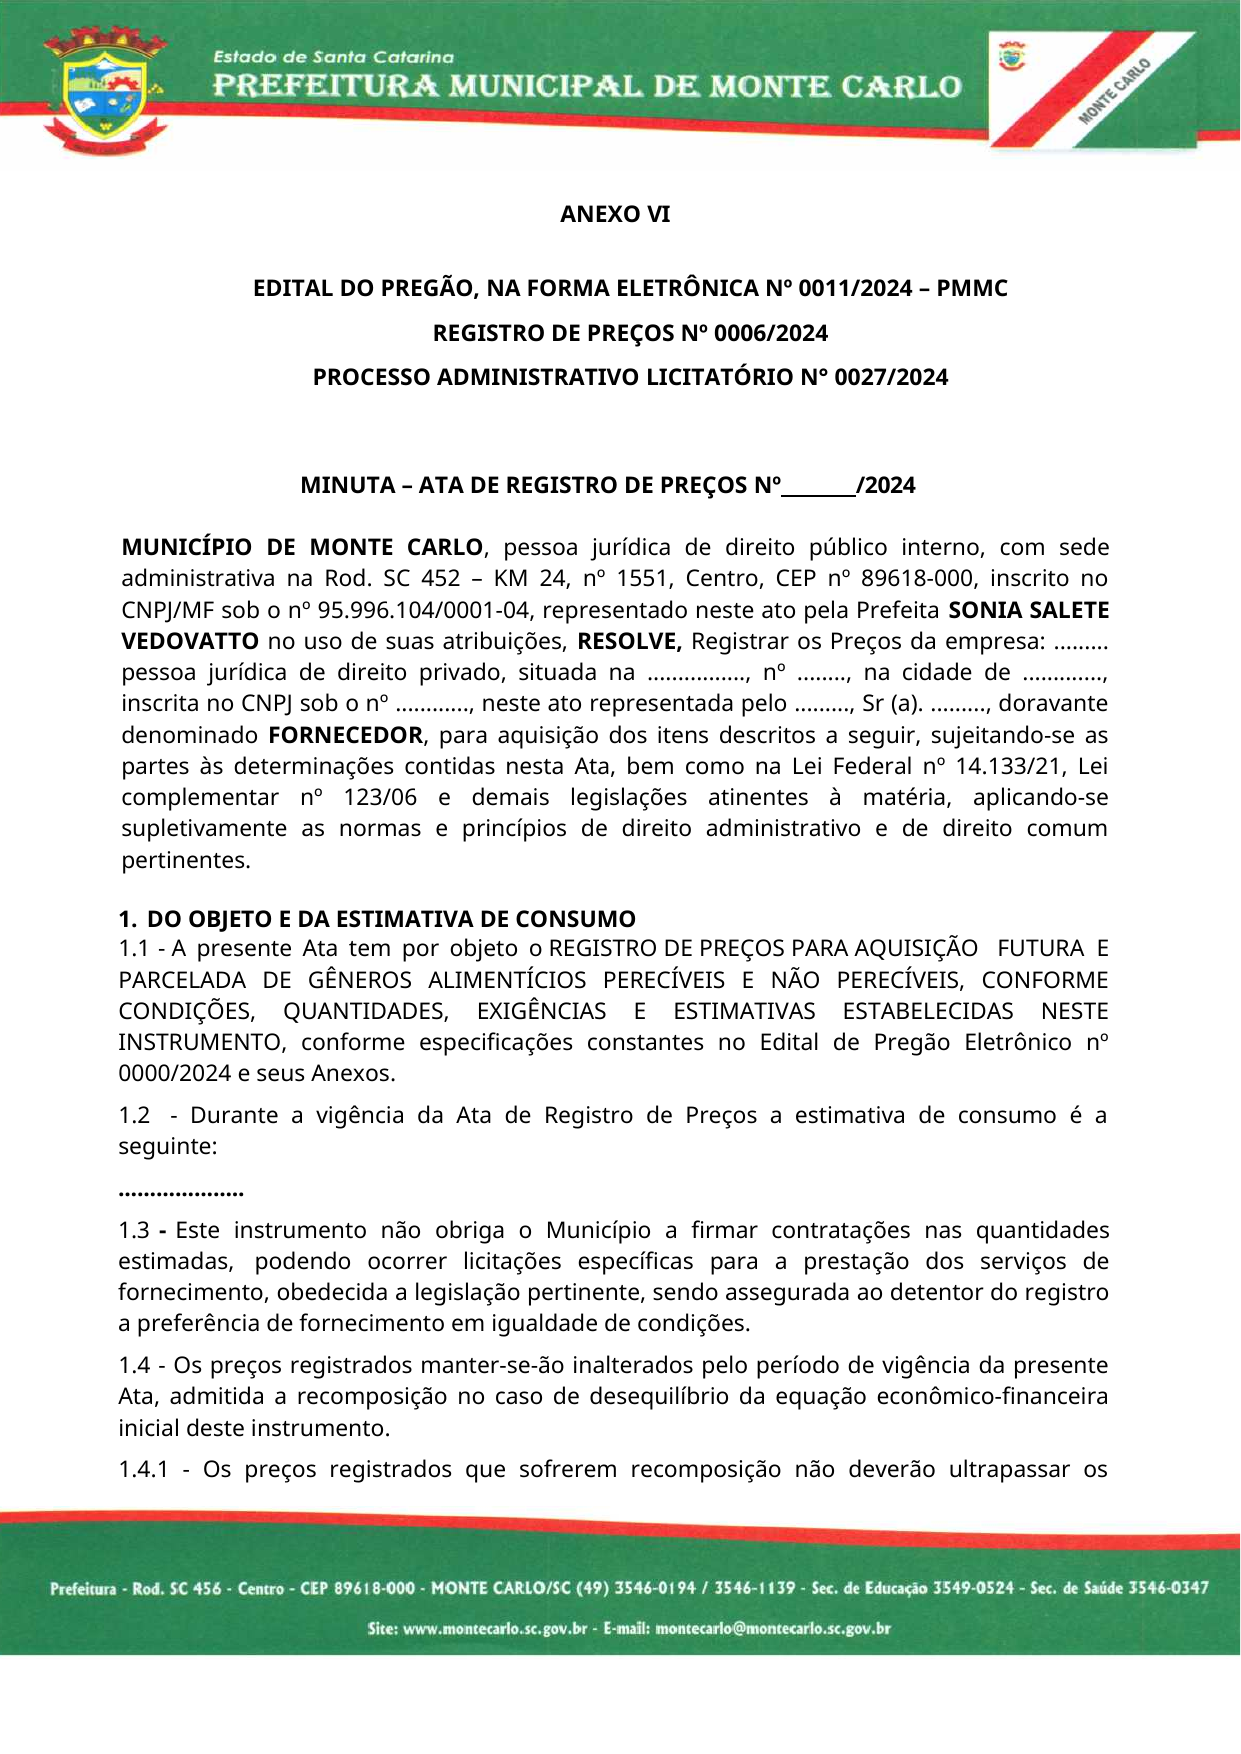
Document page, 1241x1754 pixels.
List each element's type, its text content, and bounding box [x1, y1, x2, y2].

subtitle DO OBJETO E DA ESTIMATIVA DE CONSUMO [118, 906, 1110, 932]
list - A presente Ata tem por objeto o REGISTRO DE PREÇOS PARA AQUISIÇÃO FUTURA E PARCELADA DE GÊNEROS ALIMENTÍCIOS PERECÍVEIS E NÃO PERECÍVEIS, CONFORME CONDIÇÕES, QUANTIDADES, EXIGÊNCIAS E ESTIMATIVAS ESTABELECIDAS NESTE INSTRUMENTO, conforme especificações constantes no Edital de Pregão Eletrônico nº 0000/2024 e seus Anexos. [118, 932, 1110, 1088]
text 1.3 - Este instrumento não obriga o Município a firmar contratações nas quantidades estimadas, podendo ocorrer licitações específicas para a prestação dos serviços de fornecimento, obedecida a legislação pertinente, sendo assegurada ao detentor do registro a preferência de fornecimento em igualdade de condições. [118, 1213, 1110, 1338]
text .................... [118, 1172, 1110, 1203]
picture [0, 1506, 1241, 1660]
subtitle ANEXO VI [121, 198, 1110, 229]
text EDITAL DO PREGÃO, NA FORMA ELETRÔNICA Nº 0011/2024 – PMMC [108, 272, 1153, 303]
text MINUTA – ATA DE REGISTRO DE PREÇOS Nº ___/2024 [106, 468, 1110, 500]
text PROCESSO ADMINISTRATIVO LICITATÓRIO N° 0027/2024 [108, 361, 1153, 393]
picture [0, 0, 1241, 171]
text MUNICÍPIO DE MONTE CARLO, pessoa jurídica de direito público interno, com sede administrativa na Rod. SC 452 – KM 24, nº 1551, Centro, CEP nº 89618-000, inscrito no CNPJ/MF sob o nº 95.996.104/0001-04, representado neste ato pela Prefeita SONIA SALETE VEDOVATTO no uso de suas atribuições, RESOLVE, Registrar os Preços da empresa: ......... pessoa jurídica de direito privado, situada na ................, nº ........, na cidade de ............., inscrita no CNPJ sob o nº ............, neste ato representada pelo ........., Sr (a). ........., doravante denominado FORNECEDOR, para aquisição dos itens descritos a seguir, sujeitando-se as partes às determinações contidas nesta Ata, bem como na Lei Federal nº 14.133/21, Lei complementar nº 123/06 e demais legislações atinentes à matéria, aplicando-se supletivamente as normas e princípios de direito administrativo e de direito comum pertinentes. [121, 531, 1110, 875]
text REGISTRO DE PREÇOS Nº 0006/2024 [108, 317, 1153, 348]
list - Durante a vigência da Ata de Registro de Preços a estimativa de consumo é a seguinte: [118, 1099, 1110, 1161]
list 1.4 - Os preços registrados manter-se-ão inalterados pelo período de vigência da presente Ata, admitida a recomposição no caso de desequilíbrio da equação econômico-financeira inicial deste instrumento. [118, 1349, 1110, 1443]
